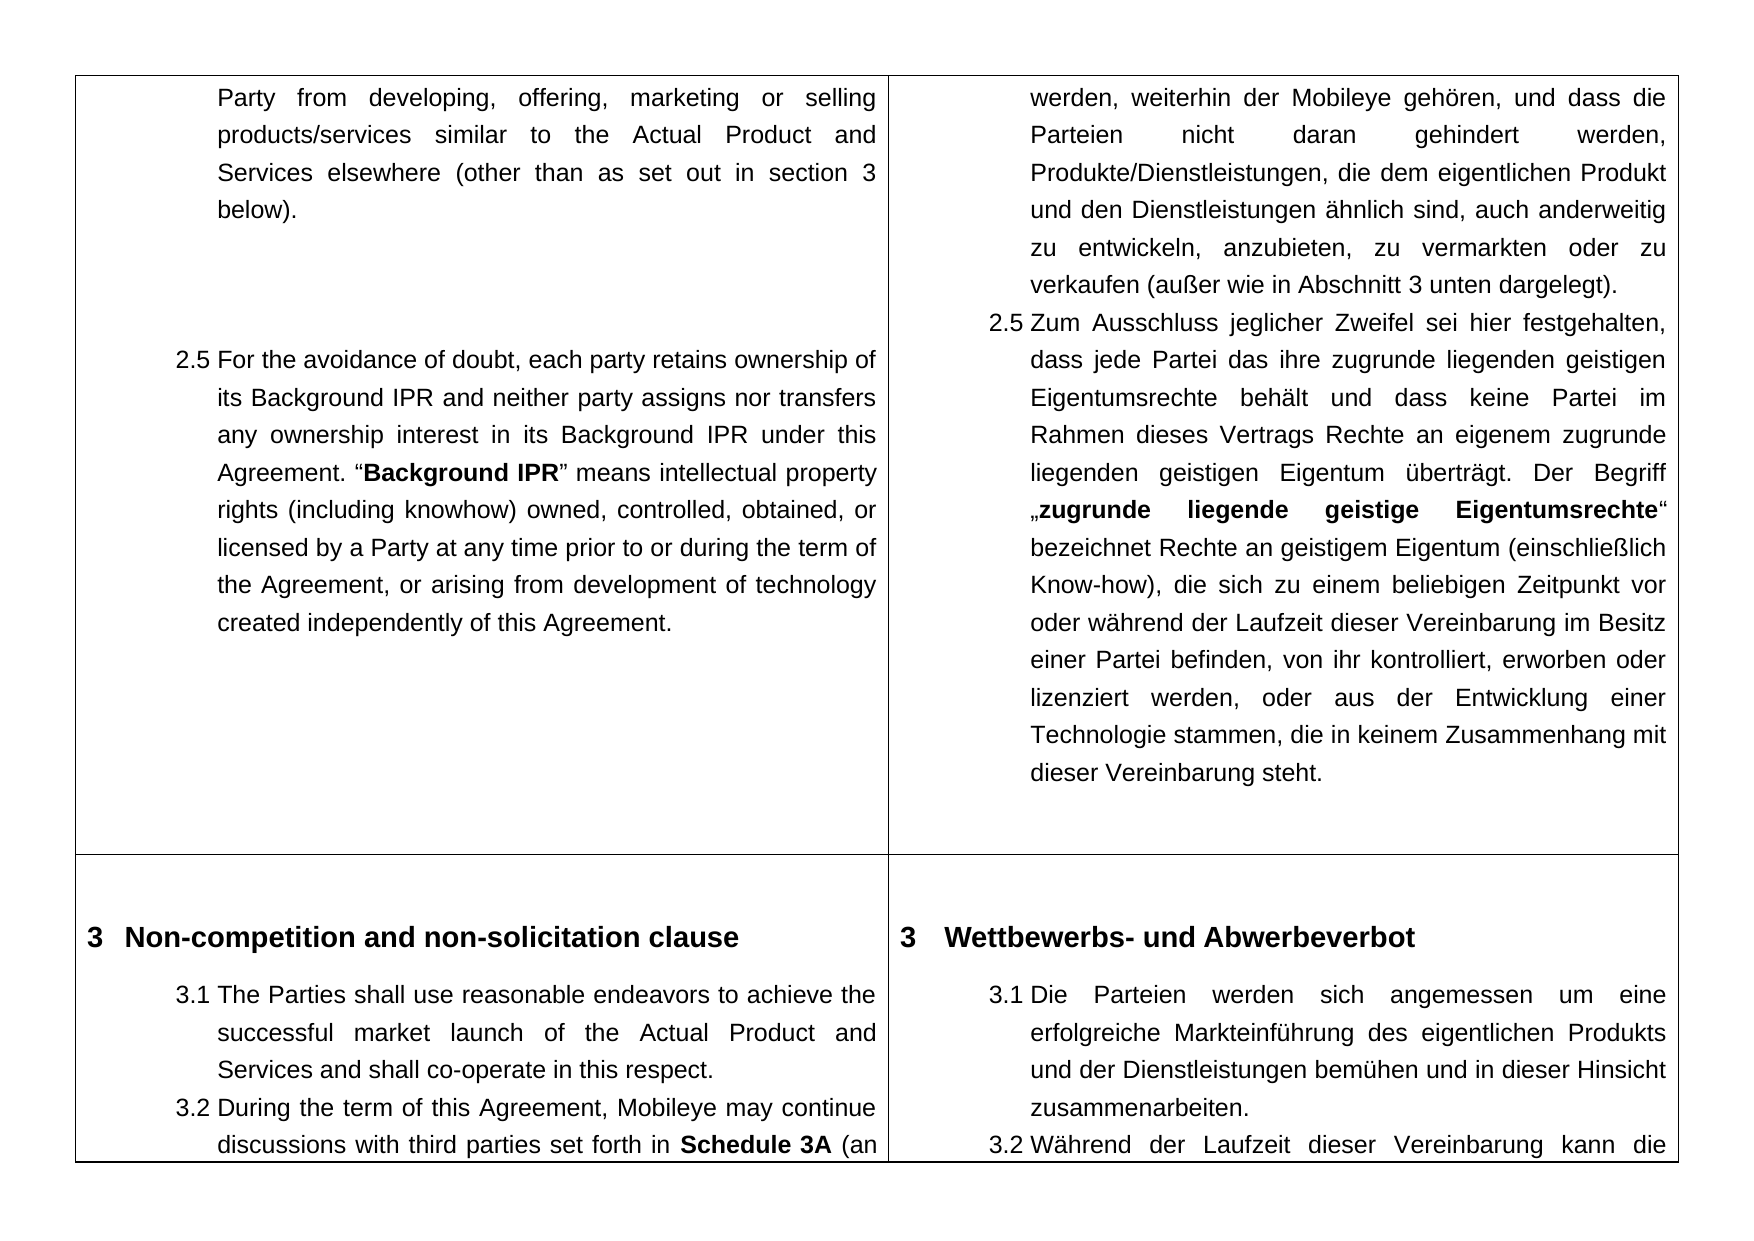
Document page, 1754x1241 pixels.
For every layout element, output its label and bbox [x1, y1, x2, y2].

table_cell [76, 855, 888, 1161]
table_cell [889, 855, 1678, 1161]
table_cell [76, 76, 888, 854]
table_cell [889, 76, 1678, 854]
